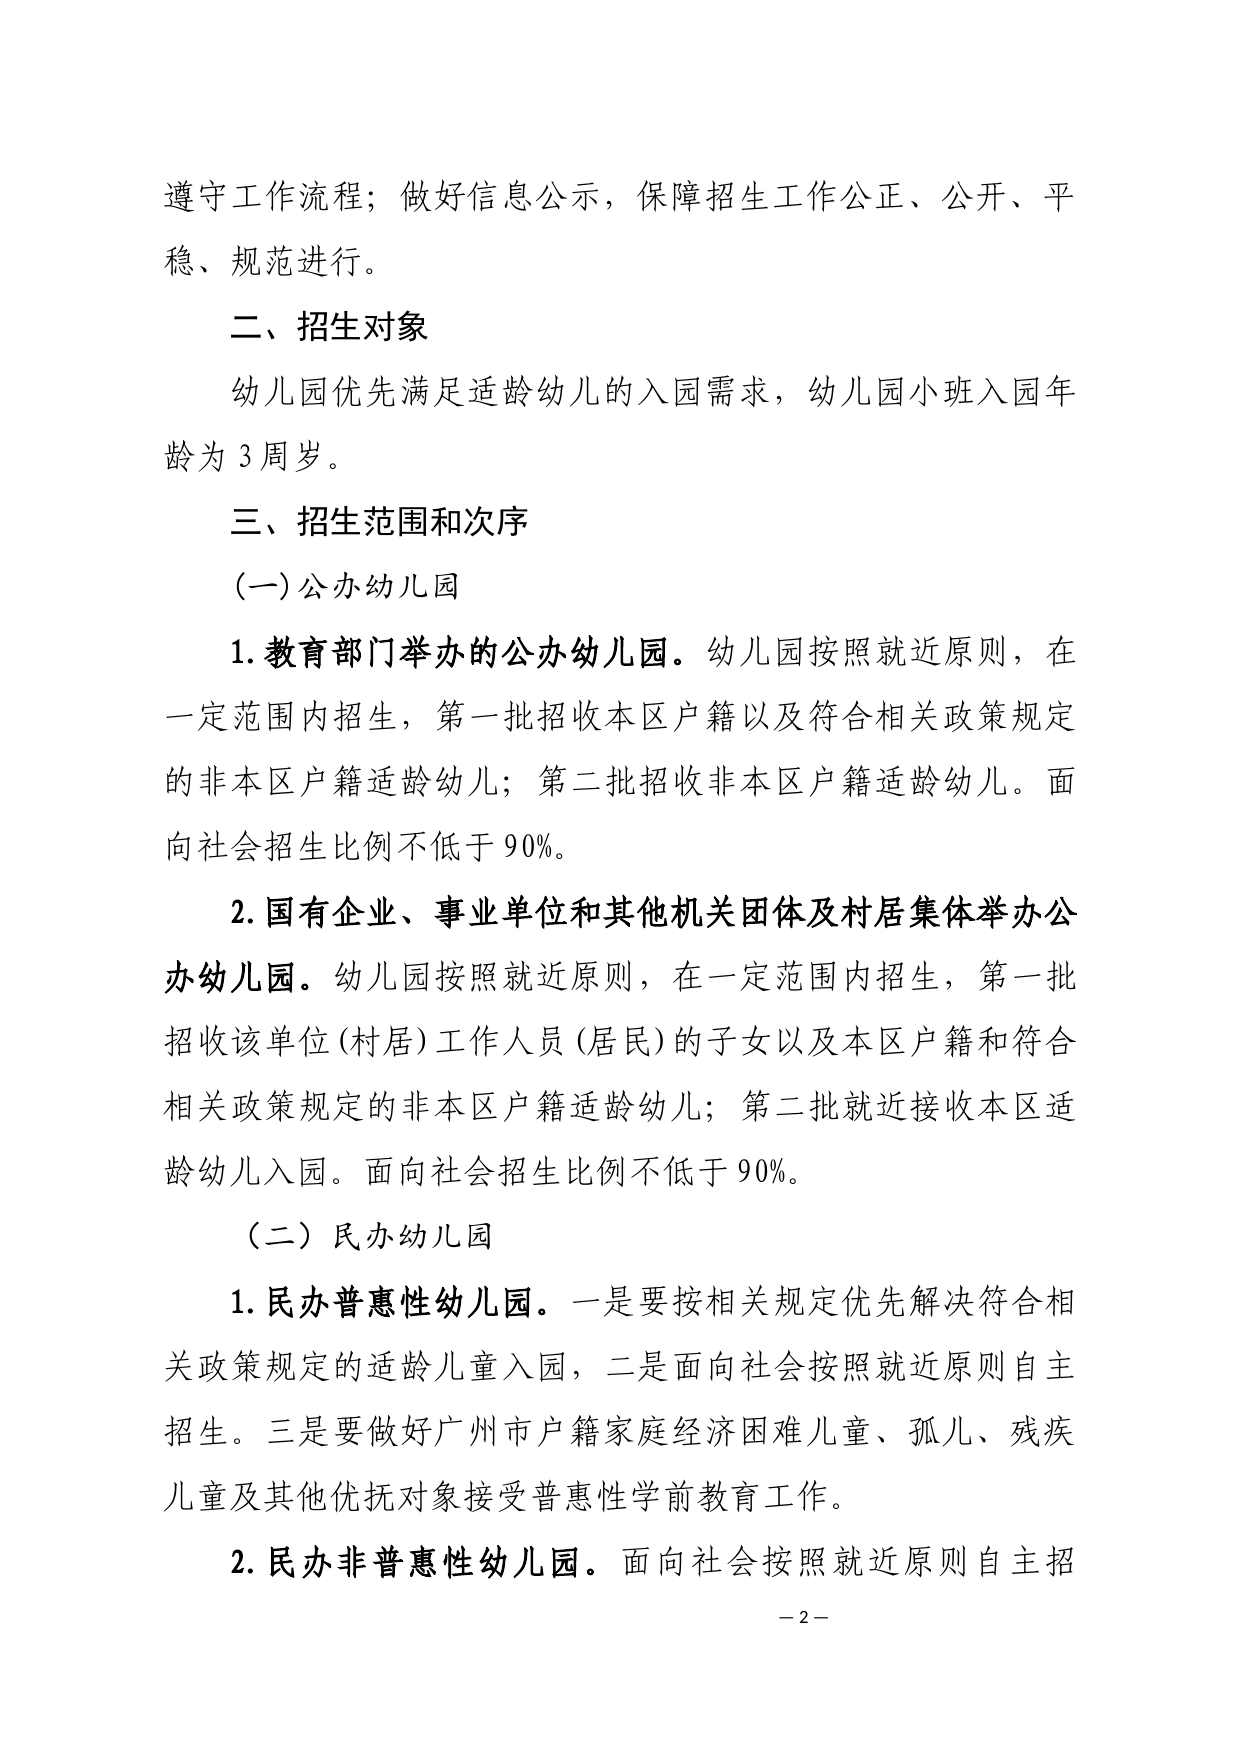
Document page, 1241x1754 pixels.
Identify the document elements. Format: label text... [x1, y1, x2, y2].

text (一)公办幼儿园 [162, 552, 1078, 617]
text 1.教育部门举办的公办幼儿园。幼儿园按照就近原则，在一定范围内招生，第一批招收本区户籍以及符合相关政策规定的非本区户籍适龄幼儿；第二批招收非本区户籍适龄幼儿。面向社会招生比例不低于90%。 [162, 617, 1078, 877]
text 幼儿园优先满足适龄幼儿的入园需求，幼儿园小班入园年龄为3周岁。 [162, 357, 1078, 487]
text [162, 162, 1078, 292]
text 三、招生范围和次序 [162, 487, 1078, 552]
text 1.民办普惠性幼儿园。一是要按相关规定优先解决符合相关政策规定的适龄儿童入园，二是面向社会按照就近原则自主招生。三是要做好广州市户籍家庭经济困难儿童、孤儿、残疾儿童及其他优抚对象接受普惠性学前教育工作。 [162, 1267, 1078, 1527]
text 2.国有企业、事业单位和其他机关团体及村居集体举办公办幼儿园。幼儿园按照就近原则，在一定范围内招生，第一批招收该单位(村居)工作人员(居民)的子女以及本区户籍和符合相关政策规定的非本区户籍适龄幼儿；第二批就近接收本区适龄幼儿入园。面向社会招生比例不低于90%。 [162, 877, 1078, 1202]
text 二、招生对象 [162, 292, 1078, 357]
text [162, 1527, 1078, 1592]
text （二）民办幼儿园 [162, 1202, 1078, 1267]
